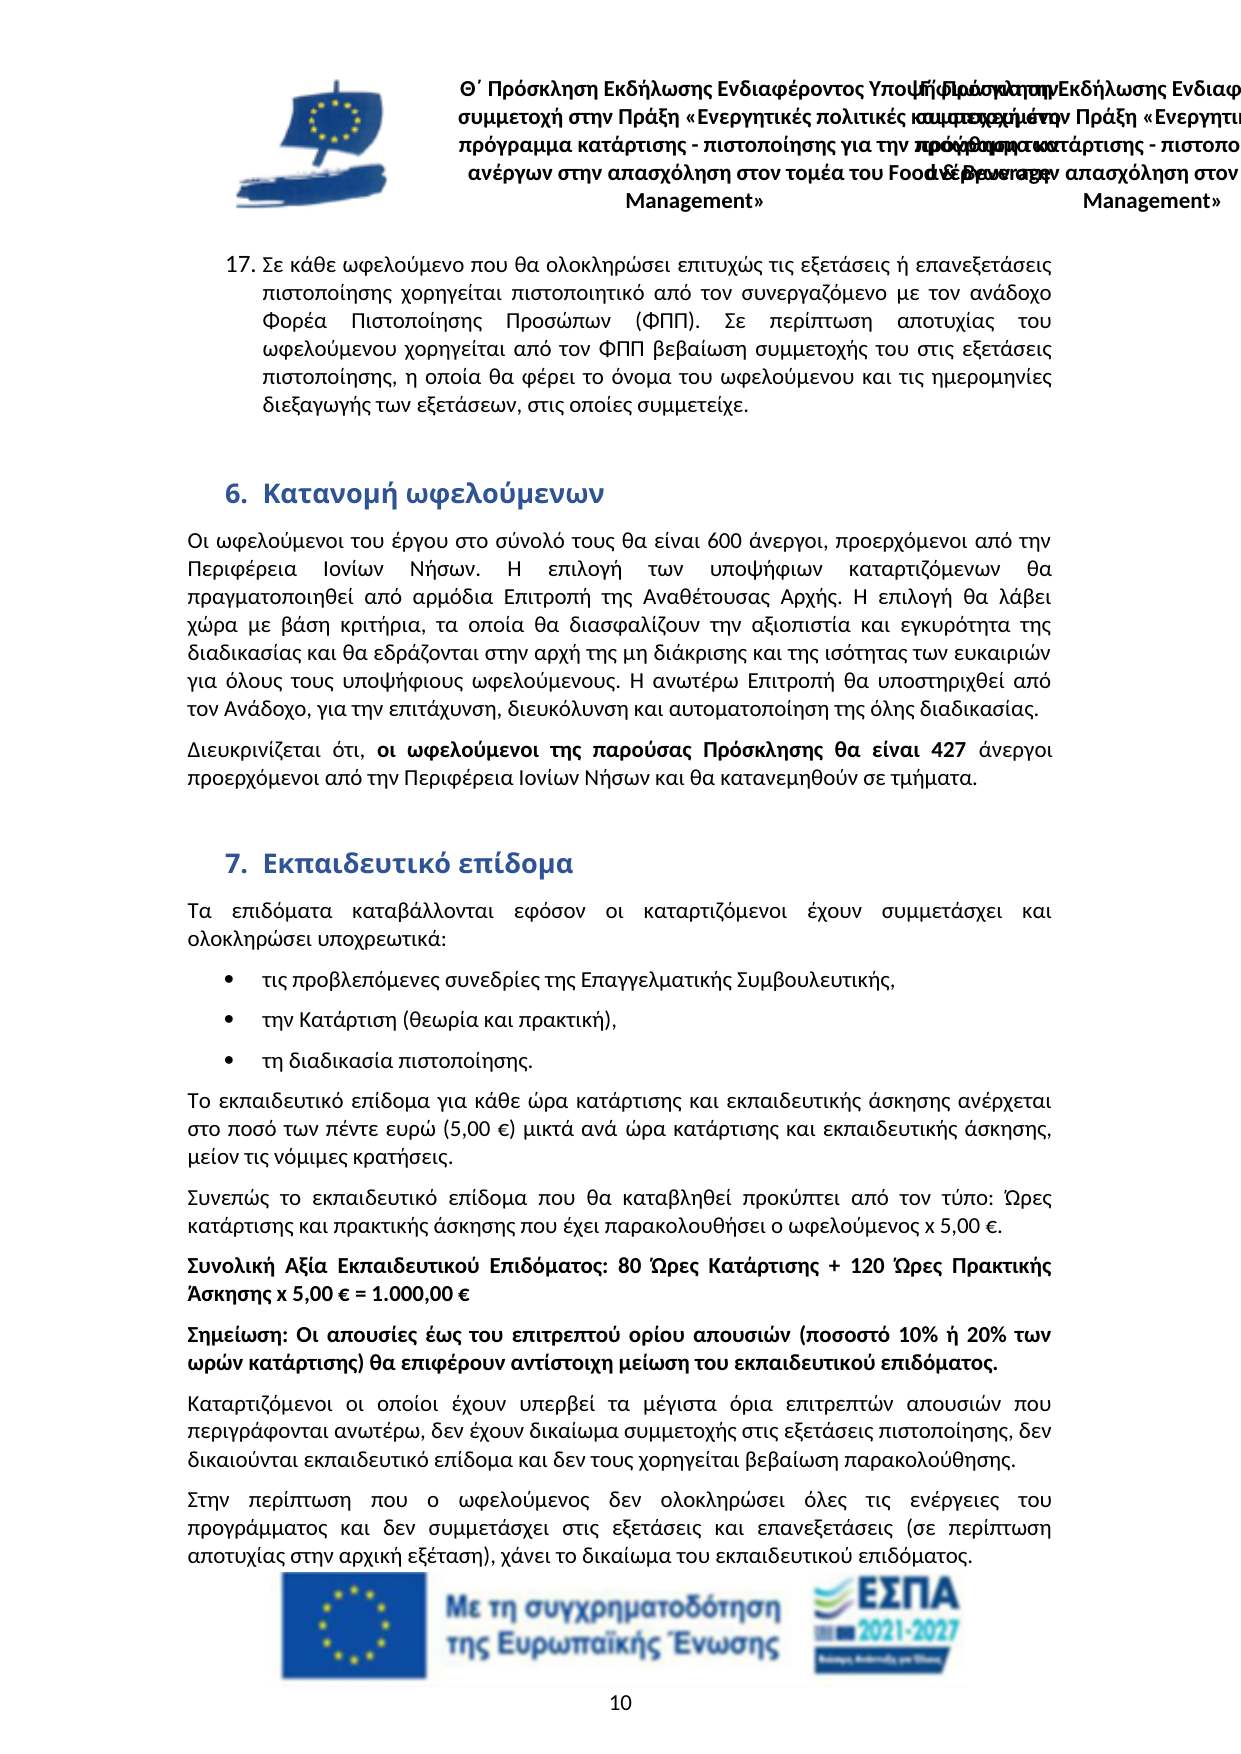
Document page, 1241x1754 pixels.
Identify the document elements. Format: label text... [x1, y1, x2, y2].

text Τα επιδόματα καταβάλλονται εφόσον οι καταρτιζόμενοι έχουν συμμετάσχει και ολοκληρώσει υποχρεωτικά: [187, 896, 1053, 952]
subtitle Κατανομή ωφελούμενων [225, 474, 1053, 511]
text Καταρτιζόμενοι οι οποίοι έχουν υπερβεί τα μέγιστα όρια επιτρεπτών απουσιών που περιγράφονται ανωτέρω, δεν έχουν δικαίωμα συμμετοχής στις εξετάσεις πιστοποίησης, δεν δικαιούνται εκπαιδευτικό επίδομα και δεν τους χορηγείται βεβαίωση παρακολούθησης. [187, 1389, 1053, 1473]
list τις προβλεπόμενες συνεδρίες της Επαγγελματικής Συμβουλευτικής, [225, 965, 1053, 993]
list την Κατάρτιση (θεωρία και πρακτική), [225, 1005, 1053, 1033]
text Το εκπαιδευτικό επίδομα για κάθε ώρα κατάρτισης και εκπαιδευτικής άσκησης ανέρχεται στο ποσό των πέντε ευρώ (5,00 €) μικτά ανά ώρα κατάρτισης και εκπαιδευτικής άσκησης, μείον τις νόμιμες κρατήσεις. [187, 1086, 1053, 1171]
text Διευκρινίζεται ότι, οι ωφελούμενοι της παρούσας Πρόσκλησης θα είναι 427 άνεργοι προερχόμενοι από την Περιφέρεια Ιονίων Νήσων και θα κατανεμηθούν σε τμήματα. [187, 735, 1053, 791]
text Συνολική Αξία Εκπαιδευτικού Επιδόματος: 80 Ώρες Κατάρτισης + 120 Ώρες Πρακτικής Άσκησης x 5,00 € = 1.000,00 € [187, 1252, 1053, 1308]
text Συνεπώς το εκπαιδευτικό επίδομα που θα καταβληθεί προκύπτει από τον τύπο: Ώρες κατάρτισης και πρακτικής άσκησης που έχει παρακολουθήσει ο ωφελούμενος x 5,00 €. [187, 1183, 1053, 1239]
list τη διαδικασία πιστοποίησης. [225, 1046, 1053, 1074]
text Σημείωση: Οι απουσίες έως του επιτρεπτού ορίου απουσιών (ποσοστό 10% ή 20% των ωρών κατάρτισης) θα επιφέρουν αντίστοιχη μείωση του εκπαιδευτικού επιδόματος. [187, 1320, 1053, 1376]
subtitle Εκπαιδευτικό επίδομα [225, 844, 1053, 881]
picture [271, 1572, 970, 1688]
text Οι ωφελούμενοι του έργου στο σύνολό τους θα είναι 600 άνεργοι, προερχόμενοι από την Περιφέρεια Ιονίων Νήσων. Η επιλογή των υποψήφιων καταρτιζόμενων θα πραγματοποιηθεί από αρμόδια Επιτροπή της Αναθέτουσας Αρχής. Η επιλογή θα λάβει χώρα με βάση κριτήρια, τα οποία θα διασφαλίζουν την αξιοπιστία και εγκυρότητα της διαδικασίας και θα εδράζονται στην αρχή της μη διάκρισης και της ισότητας των ευκαιριών για όλους τους υποψήφιους ωφελούμενους. Η ανωτέρω Επιτροπή θα υποστηριχθεί από τον Ανάδοχο, για την επιτάχυνση, διευκόλυνση και αυτοματοποίηση της όλης διαδικασίας. [187, 526, 1053, 722]
text Στην περίπτωση που ο ωφελούμενος δεν ολοκληρώσει όλες τις ενέργειες του προγράμματος και δεν συμμετάσχει στις εξετάσεις και επανεξετάσεις (σε περίπτωση αποτυχίας στην αρχική εξέταση), χάνει το δικαίωμα του εκπαιδευτικού επιδόματος. [187, 1485, 1053, 1569]
list Σε κάθε ωφελούμενο που θα ολοκληρώσει επιτυχώς τις εξετάσεις ή επανεξετάσεις πιστοποίησης χορηγείται πιστοποιητικό από τον συνεργαζόμενο με τον ανάδοχο Φορέα Πιστοποίησης Προσώπων (ΦΠΠ). Σε περίπτωση αποτυχίας του ωφελούμενου χορηγείται από τον ΦΠΠ βεβαίωση συμμετοχής του στις εξετάσεις πιστοποίησης, η οποία θα φέρει το όνομα του ωφελούμενου και τις ημερομηνίες διεξαγωγής των εξετάσεων, στις οποίες συμμετείχε. [225, 248, 1053, 418]
